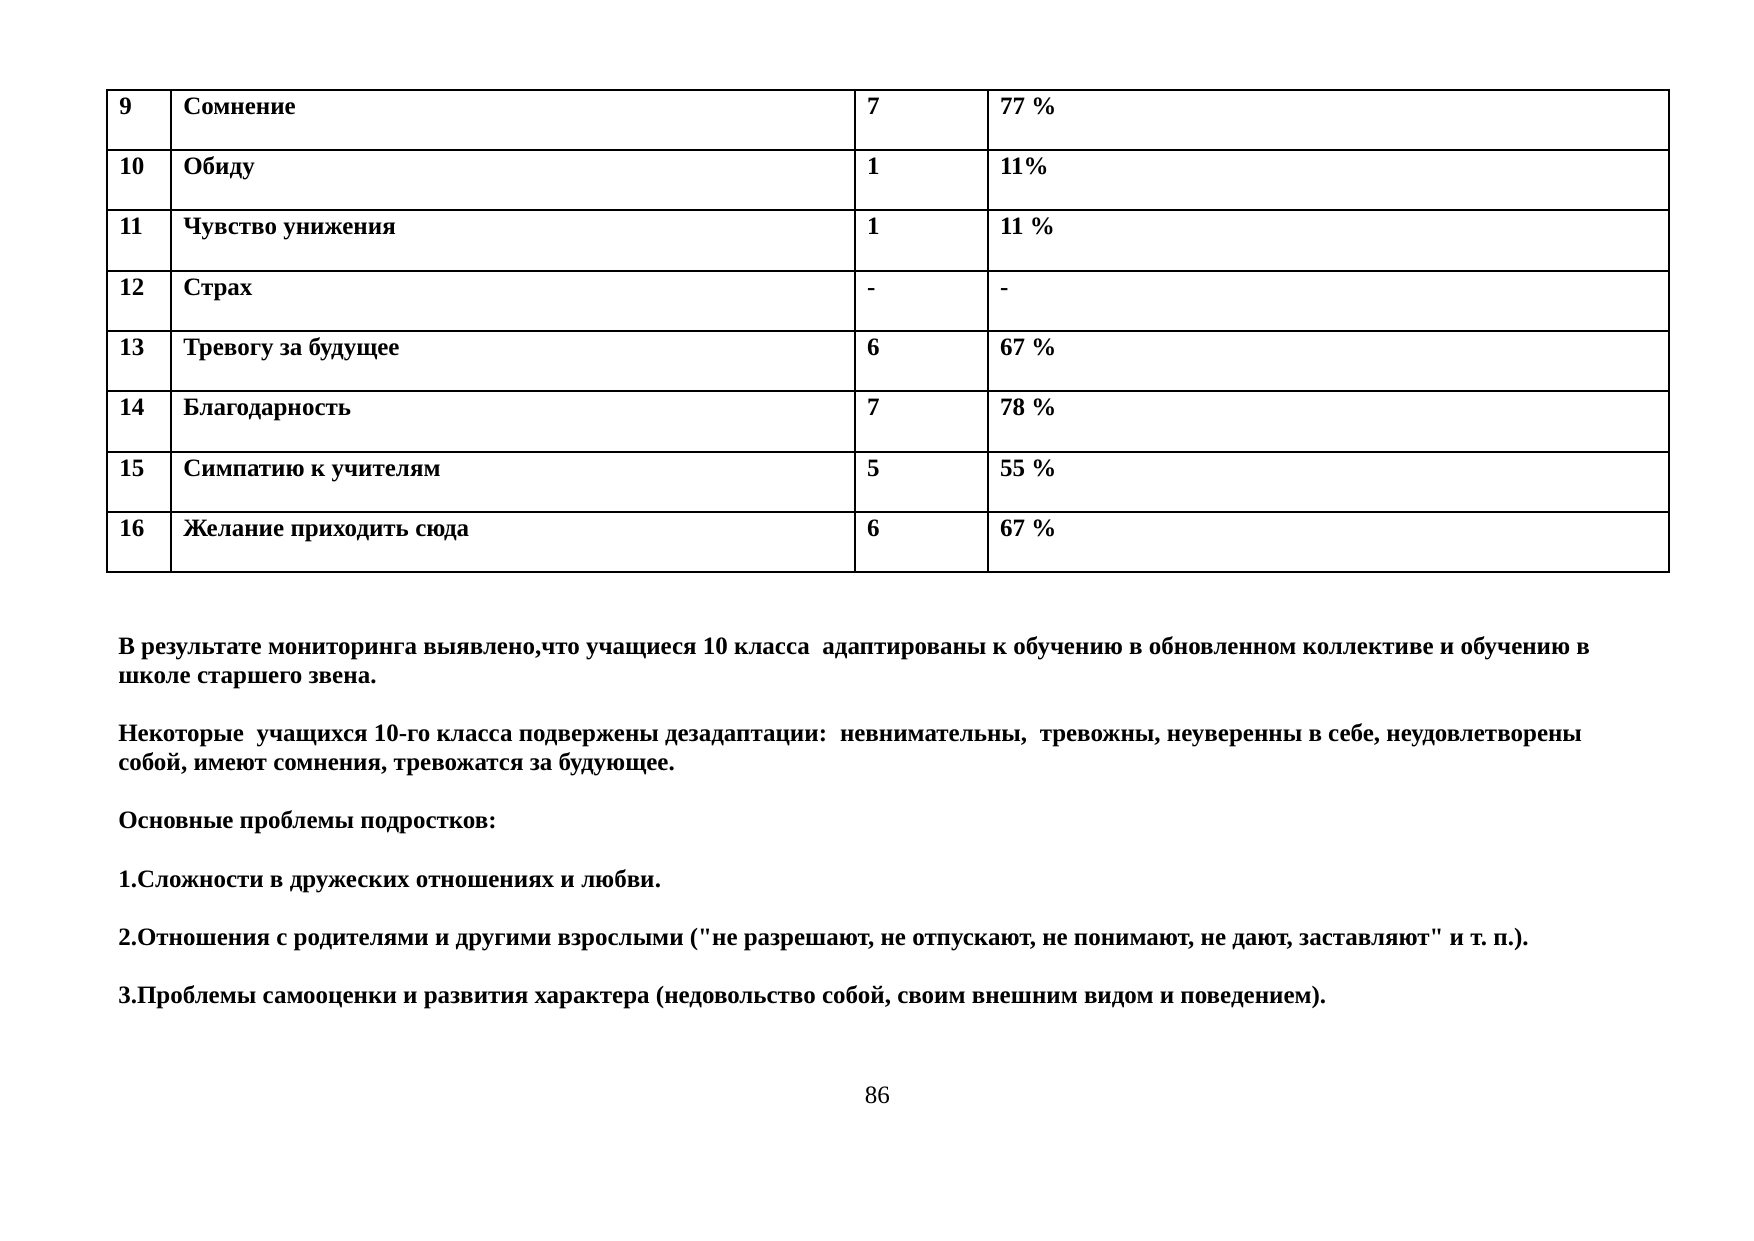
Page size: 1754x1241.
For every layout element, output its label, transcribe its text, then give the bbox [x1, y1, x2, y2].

table_cell 11 [108, 211, 170, 269]
table_cell 55 % [989, 453, 1668, 511]
table_cell Сомнение [172, 91, 854, 149]
table_cell 1 [856, 151, 987, 209]
table_cell Страх [172, 272, 854, 330]
table_cell Благодарность [172, 392, 854, 451]
table_cell 12 [108, 272, 170, 330]
table_cell 6 [856, 332, 987, 390]
table_cell 1 [856, 211, 987, 269]
text 3.Проблемы самооценки и развития характера (недовольство собой, своим внешним видом и поведением). [118, 980, 1636, 1009]
text 1.Сложности в дружеских отношениях и любви. [118, 864, 1636, 892]
table_cell Желание приходить сюда [172, 513, 854, 571]
table_cell 9 [108, 91, 170, 149]
table_cell Обиду [172, 151, 854, 209]
table_cell - [856, 272, 987, 330]
table_cell 7 [856, 392, 987, 451]
table_cell 16 [108, 513, 170, 571]
table_cell Тревогу за будущее [172, 332, 854, 390]
table_cell 77 % [989, 91, 1668, 149]
table_cell 13 [108, 332, 170, 390]
table_cell 10 [108, 151, 170, 209]
text Основные проблемы подростков: [118, 805, 1636, 834]
text В результате мониторинга выявлено,что учащиеся 10 класса адаптированы к обучению в обновленном коллективе и обучению в школе старшего звена. [118, 631, 1636, 689]
text 2.Отношения с родителями и другими взрослыми ("не разрешают, не отпускают, не понимают, не дают, заставляют" и т. п.). [118, 922, 1636, 951]
table_cell 67 % [989, 513, 1668, 571]
table_cell 7 [856, 91, 987, 149]
table_cell 11 % [989, 211, 1668, 269]
table_cell 5 [856, 453, 987, 511]
table_cell Симпатию к учителям [172, 453, 854, 511]
text Некоторые учащихся 10-го класса подвержены дезадаптации: невнимательны, тревожны, неуверенны в себе, неудовлетворены собой, имеют сомнения, тревожатся за будующее. [118, 718, 1636, 776]
table_cell - [989, 272, 1668, 330]
table_cell 6 [856, 513, 987, 571]
table_cell Чувство унижения [172, 211, 854, 269]
table_cell 14 [108, 392, 170, 451]
table_cell 11% [989, 151, 1668, 209]
table_cell 67 % [989, 332, 1668, 390]
table_cell 78 % [989, 392, 1668, 451]
table_cell 15 [108, 453, 170, 511]
